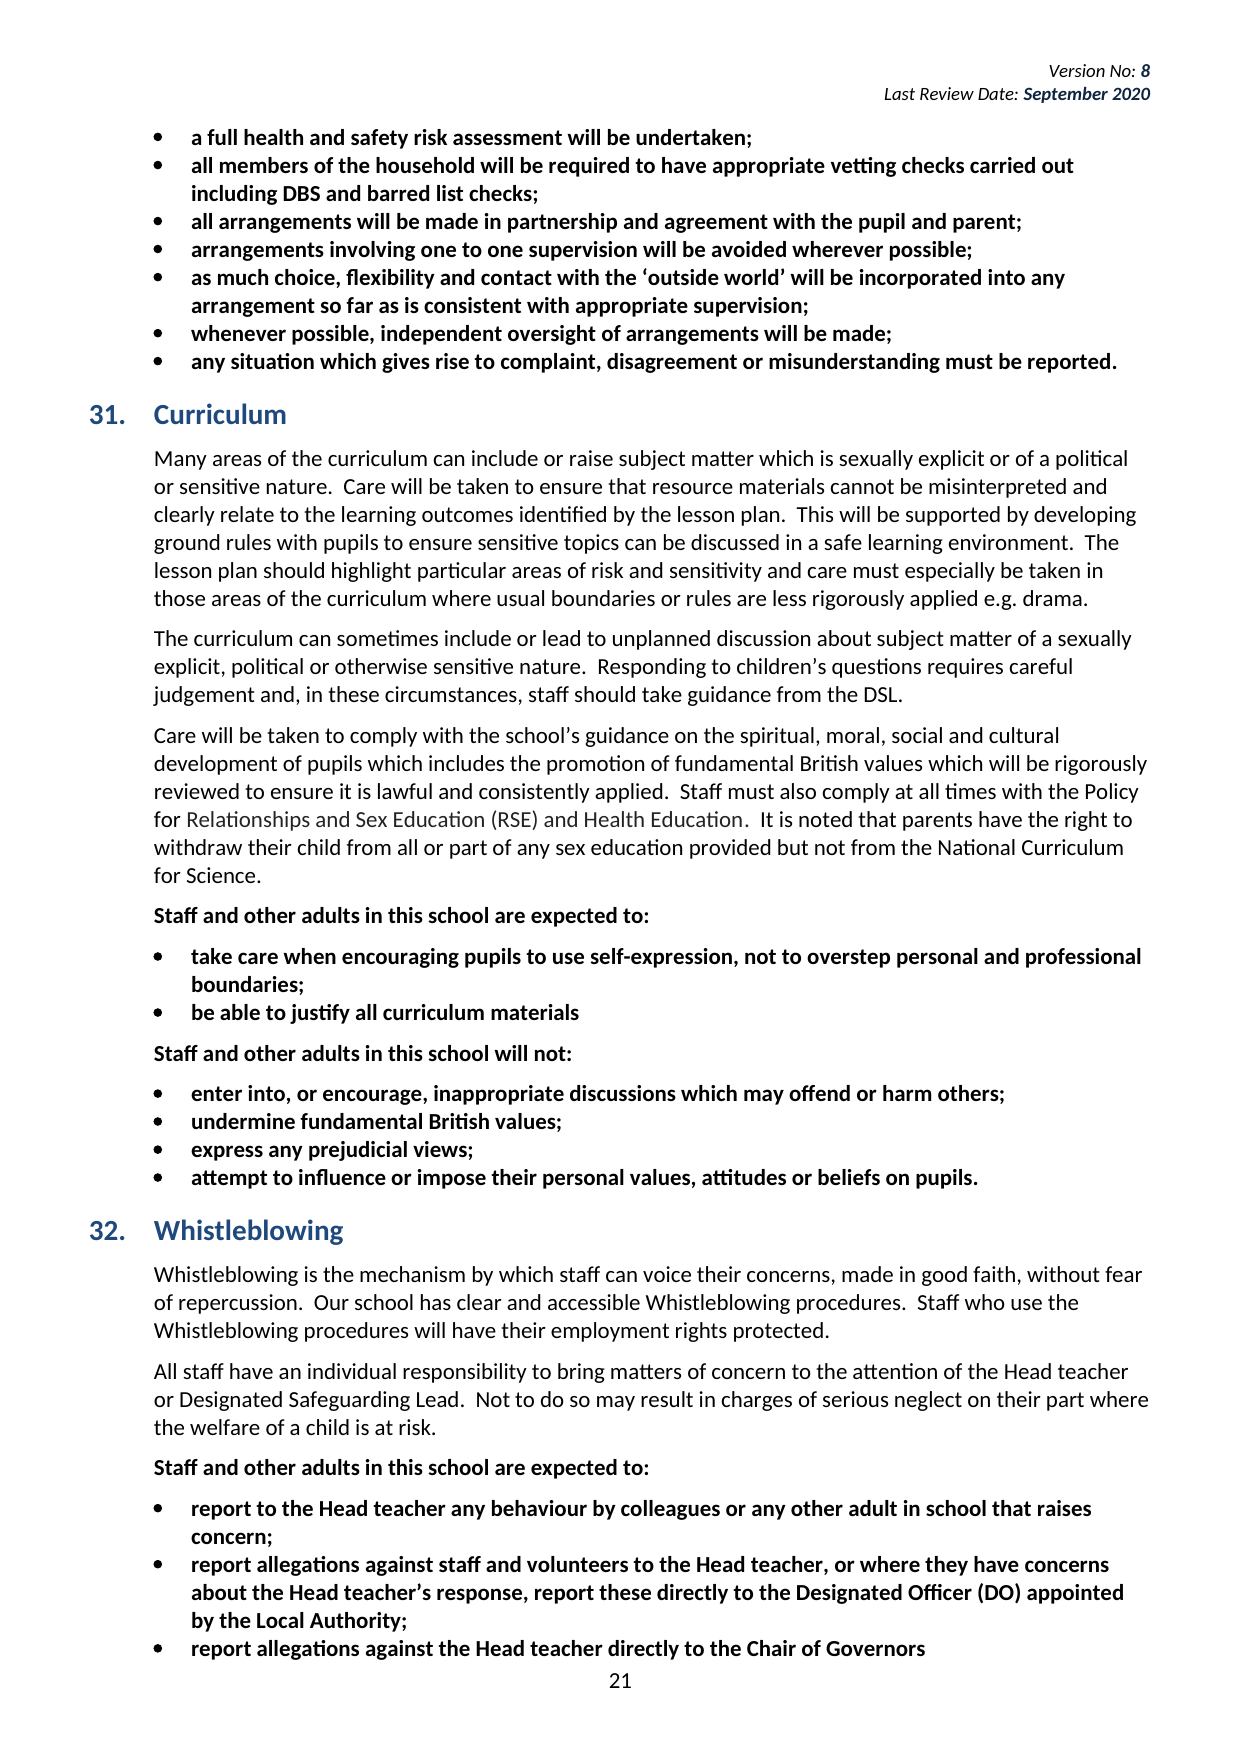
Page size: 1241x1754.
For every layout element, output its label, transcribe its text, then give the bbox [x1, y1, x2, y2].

list any situation which gives rise to complaint, disagreement or misunderstanding must be reported. [154, 347, 1152, 375]
list take care when encouraging pupils to use self-expression, not to overstep personal and professional boundaries; [154, 942, 1152, 998]
text Care will be taken to comply with the school’s guidance on the spiritual, moral, social and cultural development of pupils which includes the promotion of fundamental British values which will be rigorously reviewed to ensure it is lawful and consistently applied. Staff must also comply at all times with the Policy for Relationships and Sex Education (RSE) and Health Education. It is noted that parents have the right to withdraw their child from all or part of any sex education provided but not from the National Curriculum for Science. [154, 721, 1152, 889]
text All staff have an individual responsibility to bring matters of concern to the attention of the Head teacher or Designated Safeguarding Lead. Not to do so may result in charges of serious neglect on their part where the welfare of a child is at risk. [154, 1357, 1152, 1441]
list undermine fundamental British values; [154, 1107, 1152, 1135]
text Many areas of the curriculum can include or raise subject matter which is sexually explicit or of a political or sensitive nature. Care will be taken to ensure that resource materials cannot be misinterpreted and clearly relate to the learning outcomes identified by the lesson plan. This will be supported by developing ground rules with pupils to ensure sensitive topics can be discussed in a safe learning environment. The lesson plan should highlight particular areas of risk and sensitivity and care must especially be taken in those areas of the curriculum where usual boundaries or rules are less rigorously applied e.g. drama. [154, 444, 1152, 612]
list report to the Head teacher any behaviour by colleagues or any other adult in school that raises concern; [154, 1494, 1152, 1550]
list arrangements involving one to one supervision will be avoided wherever possible; [154, 235, 1152, 263]
list all arrangements will be made in partnership and agreement with the pupil and parent; [154, 207, 1152, 235]
list all members of the household will be required to have appropriate vetting checks carried out including DBS and barred list checks; [154, 151, 1152, 207]
text Staff and other adults in this school are expected to: [154, 1453, 1152, 1481]
subtitle Curriculum [89, 396, 1152, 431]
list express any prejudicial views; [154, 1135, 1152, 1163]
list whenever possible, independent oversight of arrangements will be made; [154, 319, 1152, 347]
list be able to justify all curriculum materials [154, 998, 1152, 1026]
text Staff and other adults in this school will not: [154, 1039, 1152, 1067]
list as much choice, flexibility and contact with the ‘outside world’ will be incorporated into any arrangement so far as is consistent with appropriate supervision; [154, 263, 1152, 319]
text Whistleblowing is the mechanism by which staff can voice their concerns, made in good faith, without fear of repercussion. Our school has clear and accessible Whistleblowing procedures. Staff who use the Whistleblowing procedures will have their employment rights protected. [154, 1260, 1152, 1344]
text The curriculum can sometimes include or lead to unplanned discussion about subject matter of a sexually explicit, political or otherwise sensitive nature. Responding to children’s questions requires careful judgement and, in these circumstances, staff should take guidance from the DSL. [154, 624, 1152, 708]
list enter into, or encourage, inappropriate discussions which may offend or harm others; [154, 1079, 1152, 1107]
list attempt to influence or impose their personal values, attitudes or beliefs on pupils. [154, 1163, 1152, 1191]
list a full health and safety risk assessment will be undertaken; [154, 123, 1152, 151]
text Staff and other adults in this school are expected to: [154, 902, 1152, 930]
subtitle Whistleblowing [89, 1212, 1152, 1248]
list report allegations against the Head teacher directly to the Chair of Governors [154, 1634, 1152, 1662]
list report allegations against staff and volunteers to the Head teacher, or where they have concerns about the Head teacher’s response, report these directly to the Designated Officer (DO) appointed by the Local Authority; [154, 1550, 1152, 1634]
